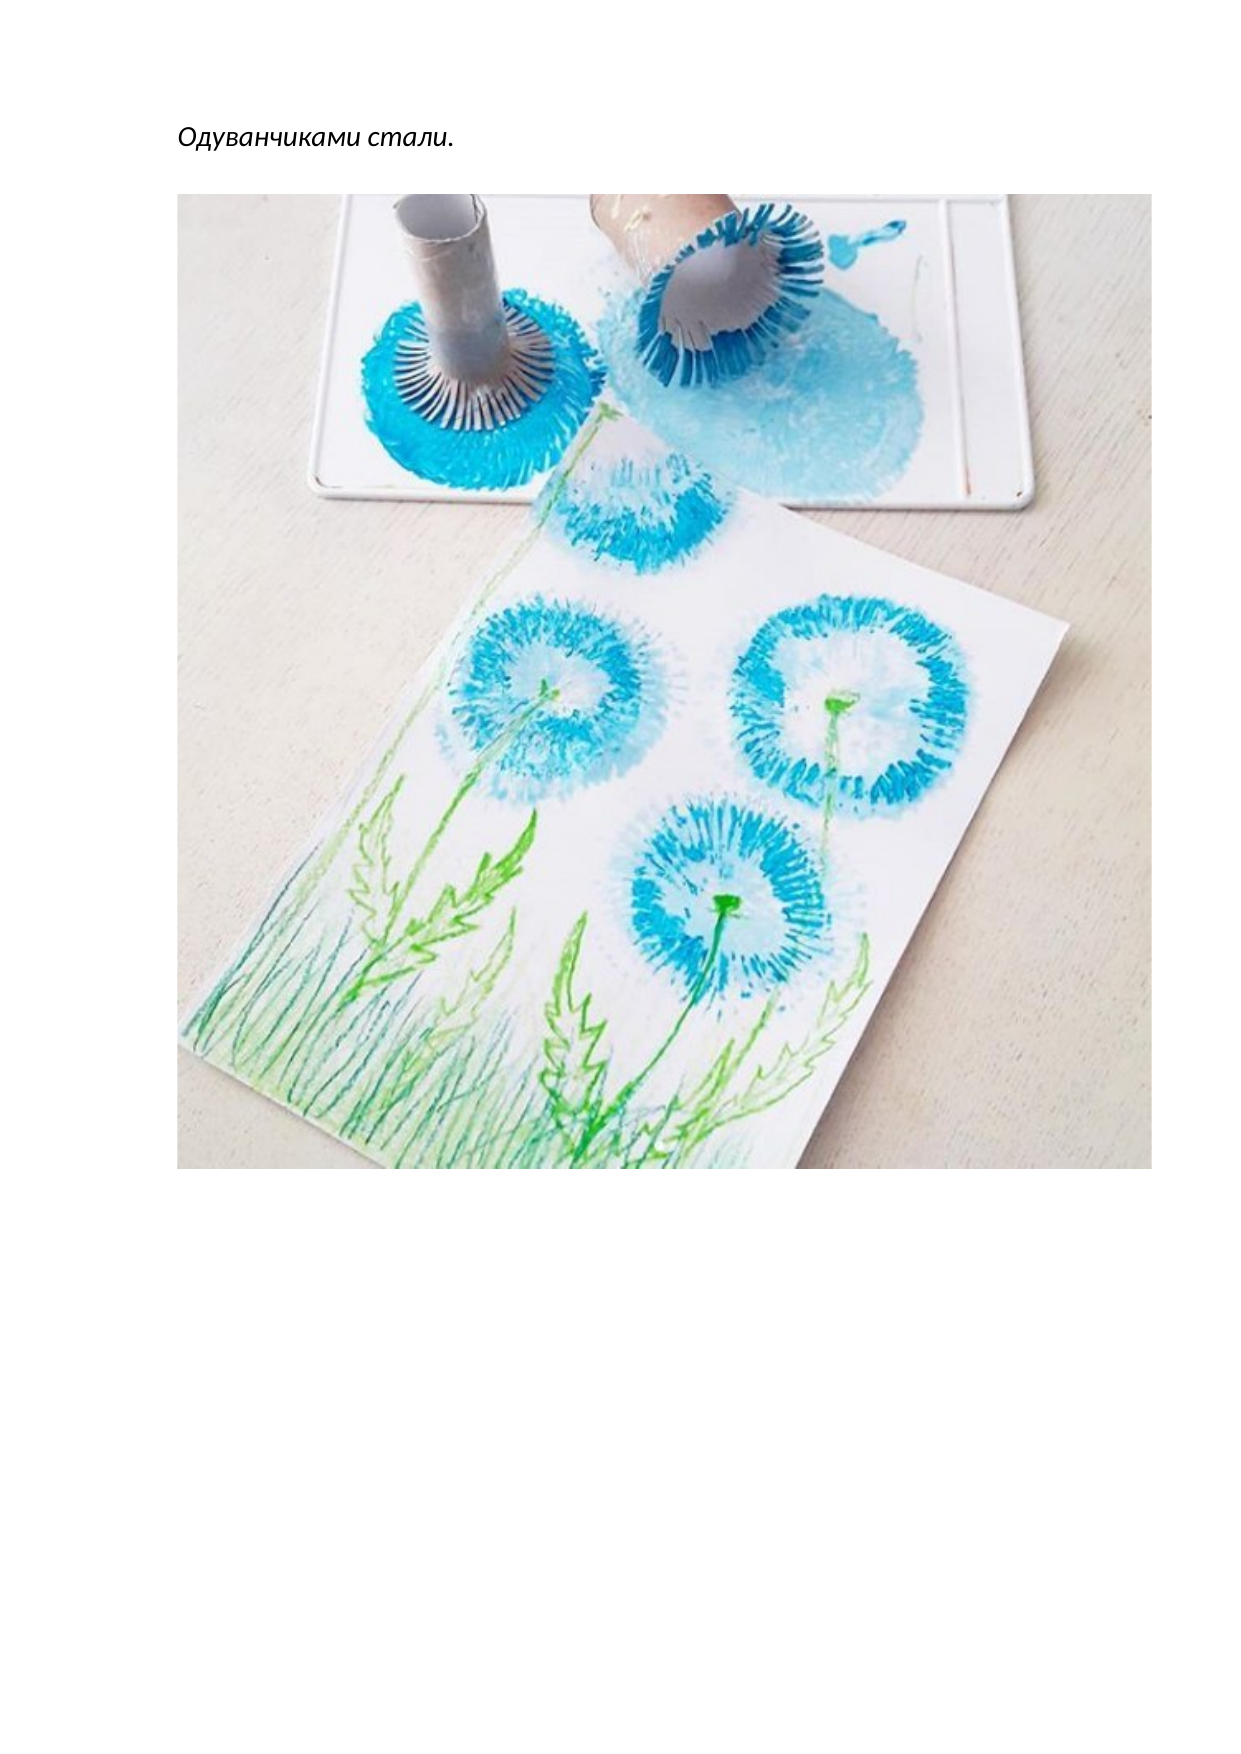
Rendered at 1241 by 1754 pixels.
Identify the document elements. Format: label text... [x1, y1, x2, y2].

picture [177, 194, 1152, 1169]
text Одуванчиками стали. [177, 118, 1152, 154]
